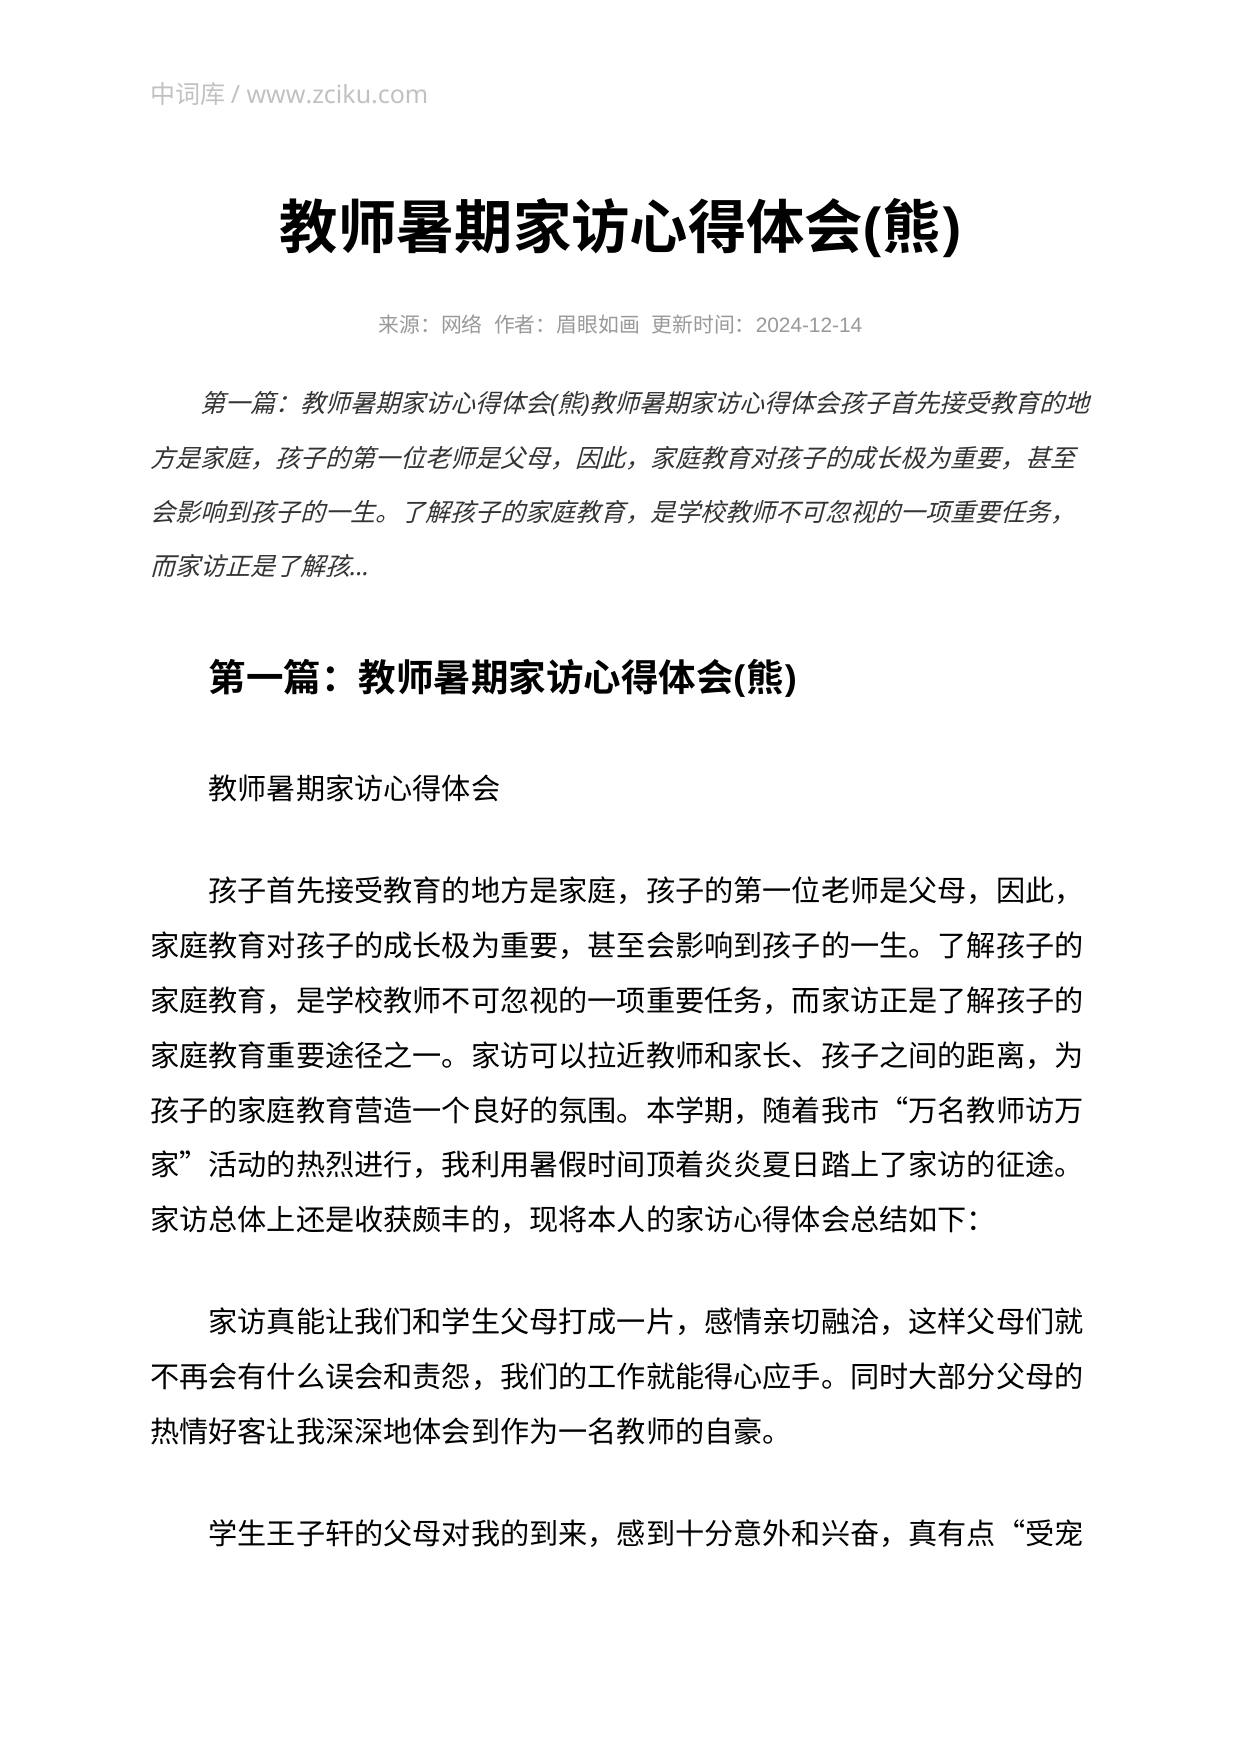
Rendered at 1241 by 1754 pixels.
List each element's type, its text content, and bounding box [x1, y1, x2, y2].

text 家访真能让我们和学生父母打成一片，感情亲切融洽，这样父母们就不再会有什么误会和责怨，我们的工作就能得心应手。同时大部分父母的热情好客让我深深地体会到作为一名教师的自豪。 [150, 1299, 1090, 1451]
text 第一篇：教师暑期家访心得体会(熊) [150, 648, 1090, 703]
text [150, 1510, 1090, 1552]
text 孩子首先接受教育的地方是家庭，孩子的第一位老师是父母，因此，家庭教育对孩子的成长极为重要，甚至会影响到孩子的一生。了解孩子的家庭教育，是学校教师不可忽视的一项重要任务，而家访正是了解孩子的家庭教育重要途径之一。家访可以拉近教师和家长、孩子之间的距离，为孩子的家庭教育营造一个良好的氛围。本学期，随着我市“万名教师访万家”活动的热烈进行，我利用暑假时间顶着炎炎夏日踏上了家访的征途。家访总体上还是收获颇丰的，现将本人的家访心得体会总结如下： [150, 867, 1090, 1239]
text 来源：网络 作者：眉眼如画 更新时间：2024-12-14 [150, 313, 1090, 337]
text 第一篇：教师暑期家访心得体会(熊)教师暑期家访心得体会孩子首先接受教育的地方是家庭，孩子的第一位老师是父母，因此，家庭教育对孩子的成长极为重要，甚至会影响到孩子的一生。了解孩子的家庭教育，是学校教师不可忽视的一项重要任务，而家访正是了解孩... [150, 384, 1090, 583]
text 教师暑期家访心得体会 [150, 766, 1090, 808]
subtitle 教师暑期家访心得体会(熊) [150, 181, 1090, 266]
